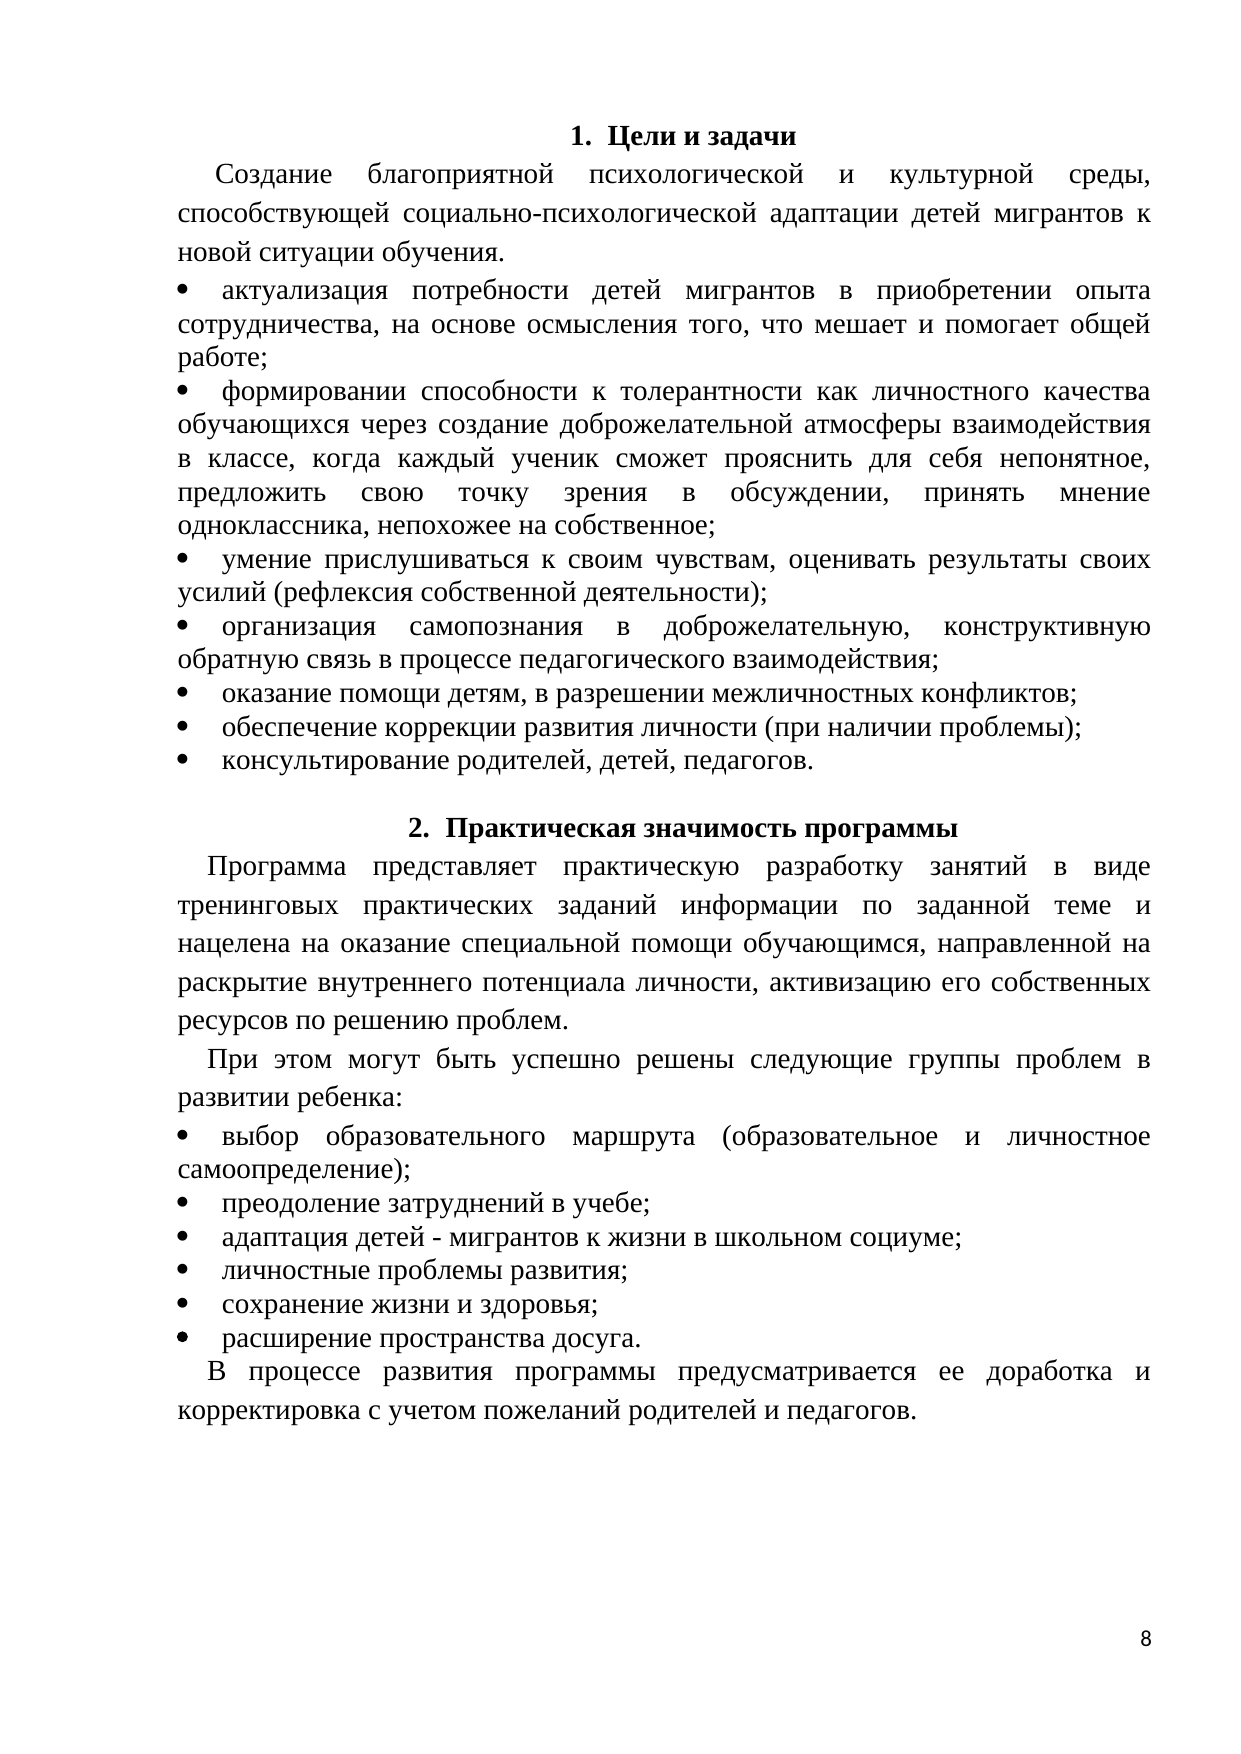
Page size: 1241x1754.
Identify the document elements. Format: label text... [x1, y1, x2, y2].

text Создание благоприятной психологической и культурной среды, способствующей социально-психологической адаптации детей мигрантов к новой ситуации обучения. [177, 157, 1152, 267]
list личностные проблемы развития; [177, 1252, 1152, 1286]
list выбор образовательного маршрута (образовательное и личностное самоопределение); [177, 1118, 1152, 1185]
list организация самопознания в доброжелательную, конструктивную обратную связь в процессе педагогического взаимодействия; [177, 608, 1152, 675]
list консультирование родителей, детей, педагогов. [177, 742, 1152, 776]
list Цели и задачи [215, 118, 1152, 152]
text В процессе развития программы предусматривается ее доработка и корректировка с учетом пожеланий родителей и педагогов. [177, 1353, 1152, 1426]
list Практическая значимость программы [215, 810, 1152, 843]
list сохранение жизни и здоровья; [177, 1286, 1152, 1320]
list преодоление затруднений в учебе; [177, 1185, 1152, 1219]
list актуализация потребности детей мигрантов в приобретении опыта сотрудничества, на основе осмысления того, что мешает и помогает общей работе; [177, 272, 1152, 373]
list умение прислушиваться к своим чувствам, оценивать результаты своих усилий (рефлексия собственной деятельности); [177, 541, 1152, 608]
list оказание помощи детям, в разрешении межличностных конфликтов; [177, 675, 1152, 709]
text Программа представляет практическую разработку занятий в виде тренинговых практических заданий информации по заданной теме и нацелена на оказание специальной помощи обучающимся, направленной на раскрытие внутреннего потенциала личности, активизацию его собственных ресурсов по решению проблем. [177, 848, 1152, 1036]
text При этом могут быть успешно решены следующие группы проблем в развитии ребенка: [177, 1041, 1152, 1113]
list обеспечение коррекции развития личности (при наличии проблемы); [177, 709, 1152, 742]
list адаптация детей - мигрантов к жизни в школьном социуме; [177, 1219, 1152, 1252]
list расширение пространства досуга. [177, 1320, 1152, 1353]
list формировании способности к толерантности как личностного качества обучающихся через создание доброжелательной атмосферы взаимодействия в классе, когда каждый ученик сможет прояснить для себя непонятное, предложить свою точку зрения в обсуждении, принять мнение одноклассника, непохожее на собственное; [177, 373, 1152, 541]
